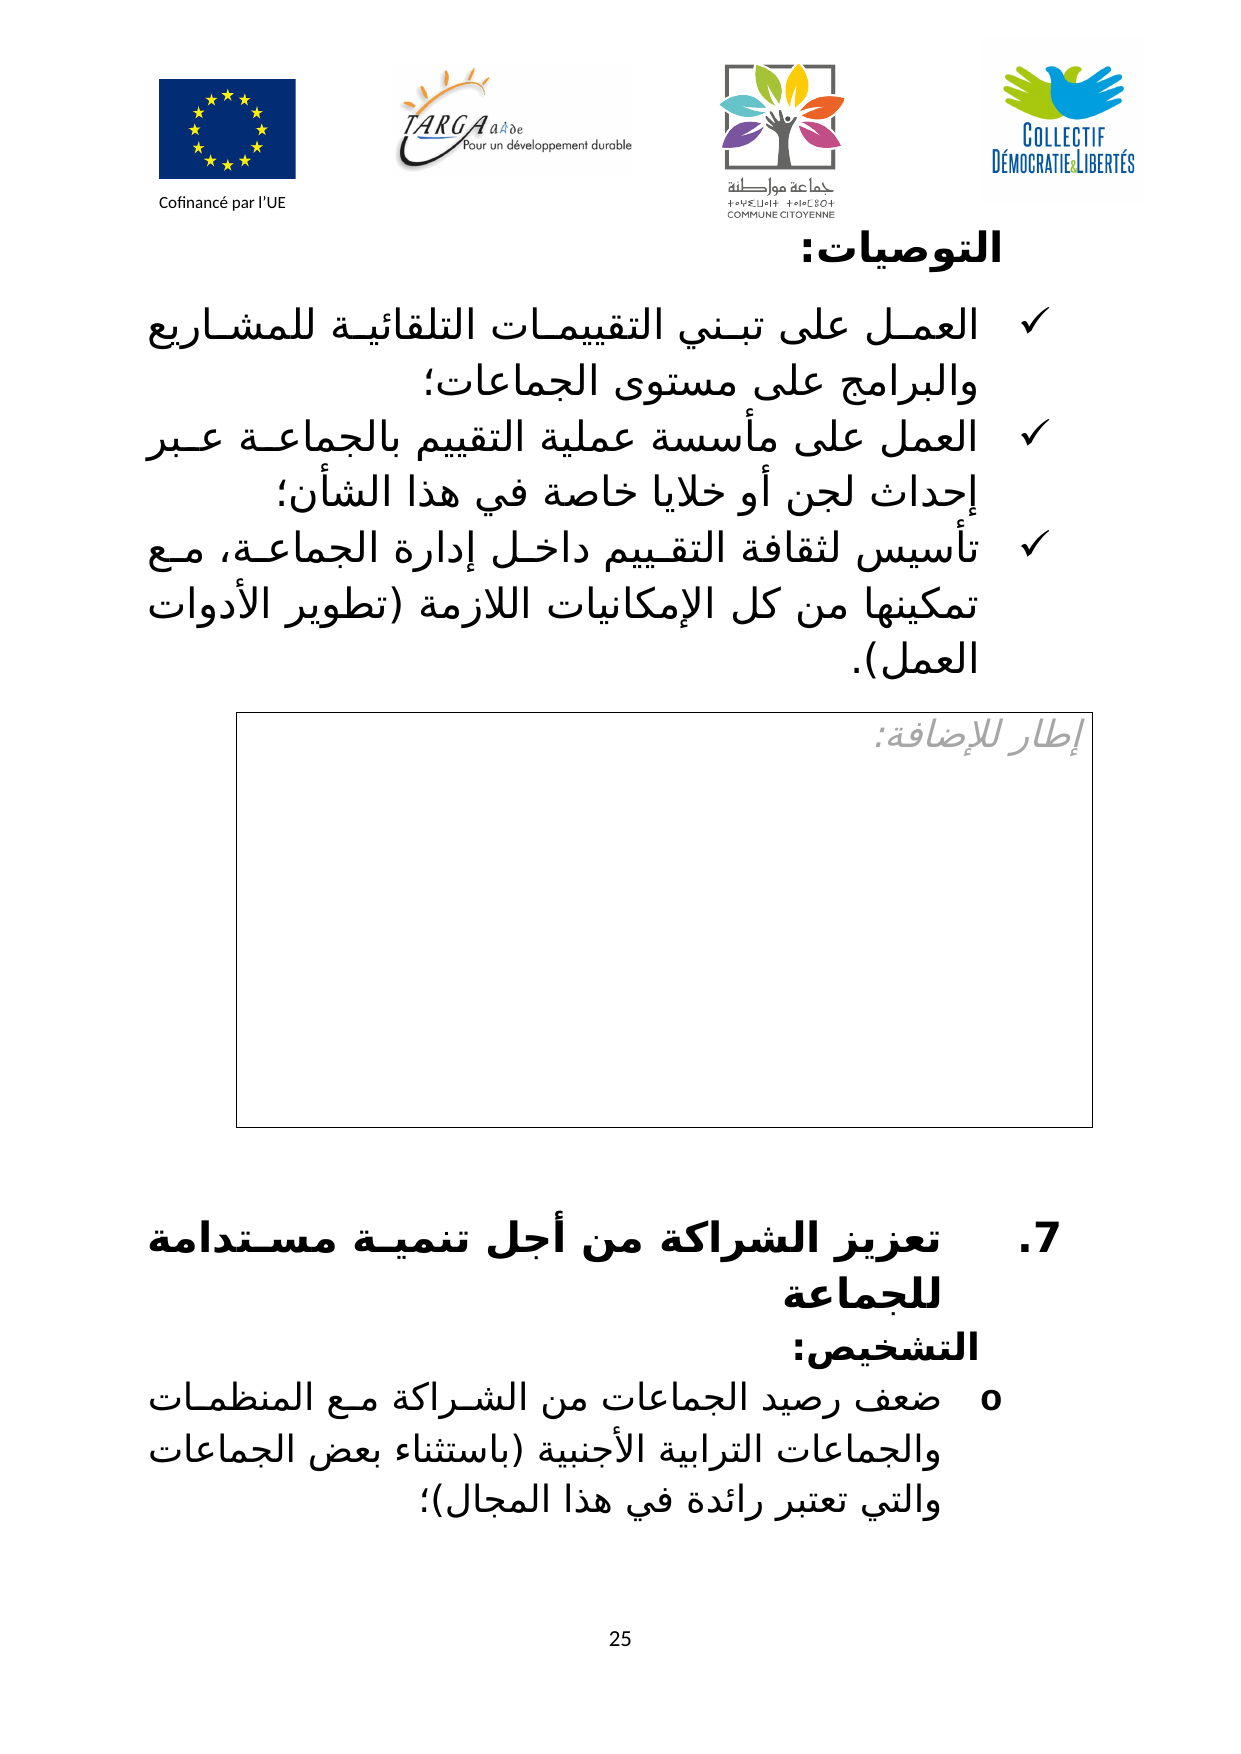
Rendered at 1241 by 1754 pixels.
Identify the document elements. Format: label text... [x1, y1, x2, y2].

picture [719, 64, 845, 218]
table_header إطار للإضافة: [237, 713, 1092, 1127]
list العمل على مأسسة عملية التقييم بالجماعة عبر إحداث لجن أو خلايا خاصة في هذا الشأن؛ [148, 412, 1018, 517]
picture [391, 64, 632, 176]
list ضعف رصيد الجماعات من الشراكة مع المنظمات والجماعات الترابية الأجنبية (باستثناء بعض الجماعات والتي تعتبر رائدة في هذا المجال)؛ [148, 1375, 980, 1521]
list العمل على تبني التقييمات التلقائية للمشاريع والبرامج على مستوى الجماعات؛ [148, 301, 1018, 405]
list التشخيص: [148, 1325, 980, 1369]
picture [981, 36, 1146, 202]
list تعزيز الشراكة من أجل تنمية مستدامة للجماعة [148, 1214, 1018, 1318]
list تأسيس لثقافة التقييم داخل إدارة الجماعة، مع تمكينها من كل الإمكانيات اللازمة (تطوير الأدوات العمل). [148, 524, 1018, 684]
text التوصيات: [148, 224, 1004, 273]
